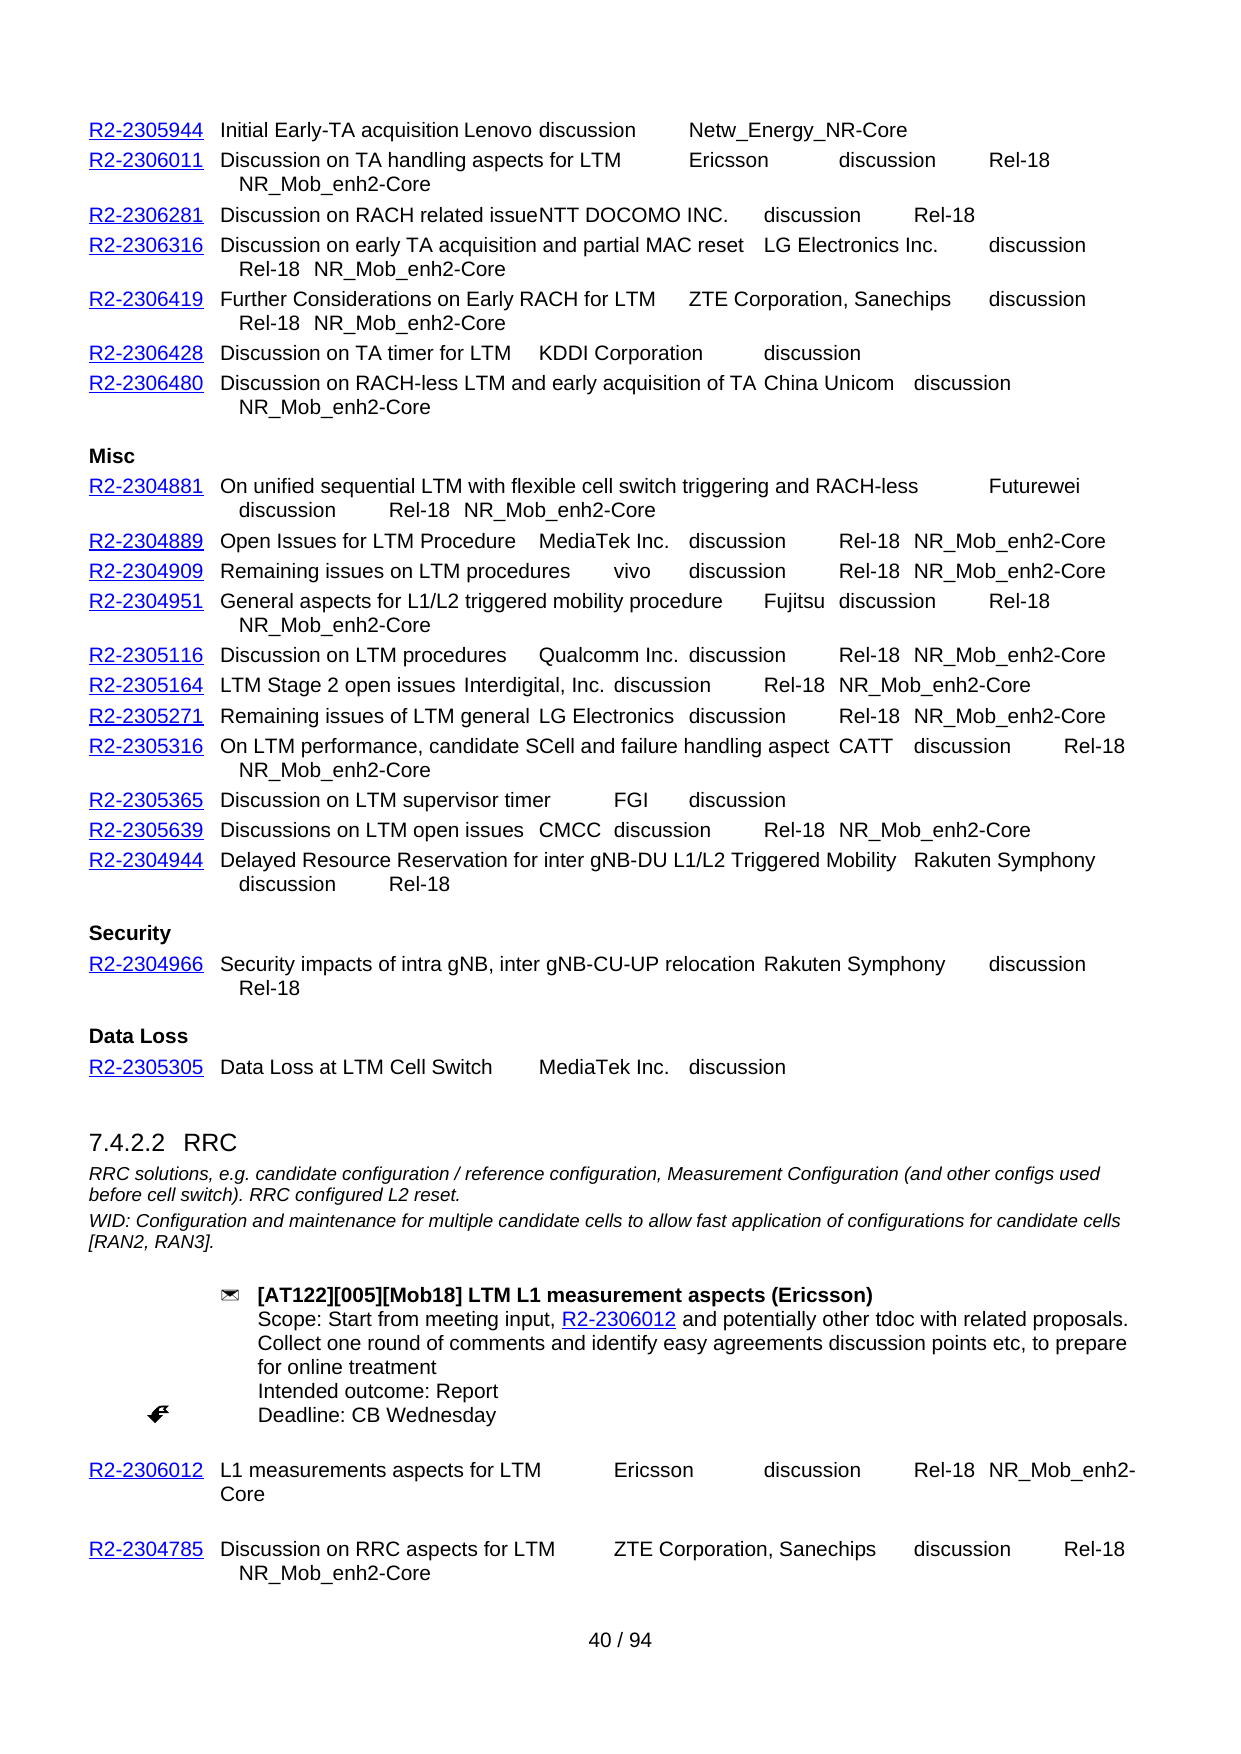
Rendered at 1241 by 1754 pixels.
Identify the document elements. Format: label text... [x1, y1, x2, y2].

text [AT122][005][Mob18] LTM L1 measurement aspects (Ericsson) [220, 1283, 1152, 1307]
title R2-2304966 Security impacts of intra gNB, inter gNB-CU-UP relocation Rakuten Symphony discussion Rel-18 [89, 951, 1152, 999]
title R2-2306419 Further Considerations on Early RACH for LTM ZTE Corporation, Sanechips discussion Rel-18 NR_Mob_enh2-Core [89, 287, 1152, 335]
title R2-2304951 General aspects for L1/L2 triggered mobility procedure Fujitsu discussion Rel-18 NR_Mob_enh2-Core [89, 589, 1152, 637]
title R2-2305164 LTM Stage 2 open issues Interdigital, Inc. discussion Rel-18 NR_Mob_enh2-Core [89, 673, 1152, 697]
title R2-2306428 Discussion on TA timer for LTM KDDI Corporation discussion [89, 341, 1152, 365]
title R2-2304944 Delayed Resource Reservation for inter gNB-DU L1/L2 Triggered Mobility Rakuten Symphony discussion Rel-18 [89, 848, 1152, 896]
title R2-2304909 Remaining issues on LTM procedures vivo discussion Rel-18 NR_Mob_enh2-Core [89, 559, 1152, 583]
text Data Loss [89, 1024, 1152, 1048]
title R2-2304881 On unified sequential LTM with flexible cell switch triggering and RACH-less Futurewei discussion Rel-18 NR_Mob_enh2-Core [89, 474, 1152, 522]
title R2-2305305 Data Loss at LTM Cell Switch MediaTek Inc. discussion [89, 1054, 1152, 1078]
title R2-2305944 Initial Early-TA acquisition Lenovo discussion Netw_Energy_NR-Core [89, 118, 1152, 142]
text Scope: Start from meeting input, R2-2306012 and potentially other tdoc with related proposals. Collect one round of comments and identify easy agreements discussion points etc, to prepare for online treatment [257, 1307, 1152, 1379]
title R2-2306480 Discussion on RACH-less LTM and early acquisition of TA China Unicom discussion NR_Mob_enh2-Core [89, 371, 1152, 419]
text Intended outcome: Report [220, 1379, 1152, 1403]
text Deadline: CB Wednesday [148, 1403, 1152, 1427]
text Security [89, 921, 1152, 945]
title R2-2306281 Discussion on RACH related issue NTT DOCOMO INC. discussion Rel-18 [89, 202, 1152, 226]
title R2-2306012 L1 measurements aspects for LTM Ericsson discussion Rel-18 NR_Mob_enh2-Core [89, 1457, 1152, 1505]
title R2-2306011 Discussion on TA handling aspects for LTM Ericsson discussion Rel-18 NR_Mob_enh2-Core [89, 148, 1152, 196]
text WID: Configuration and maintenance for multiple candidate cells to allow fast application of configurations for candidate cells [RAN2, RAN3]. [89, 1210, 1152, 1253]
text Misc [89, 444, 1152, 468]
title R2-2305271 Remaining issues of LTM general LG Electronics discussion Rel-18 NR_Mob_enh2-Core [89, 703, 1152, 727]
title R2-2306316 Discussion on early TA acquisition and partial MAC reset LG Electronics Inc. discussion Rel-18 NR_Mob_enh2-Core [89, 233, 1152, 281]
title R2-2305116 Discussion on LTM procedures Qualcomm Inc. discussion Rel-18 NR_Mob_enh2-Core [89, 643, 1152, 667]
subtitle 7.4.2.2 RRC [89, 1127, 1152, 1156]
title R2-2305365 Discussion on LTM supervisor timer FGI discussion [89, 788, 1152, 812]
title R2-2305639 Discussions on LTM open issues CMCC discussion Rel-18 NR_Mob_enh2-Core [89, 818, 1152, 842]
title R2-2305316 On LTM performance, candidate SCell and failure handling aspect CATT discussion Rel-18 NR_Mob_enh2-Core [89, 734, 1152, 782]
title R2-2304889 Open Issues for LTM Procedure MediaTek Inc. discussion Rel-18 NR_Mob_enh2-Core [89, 528, 1152, 552]
text RRC solutions, e.g. candidate configuration / reference configuration, Measurement Configuration (and other configs used before cell switch). RRC configured L2 reset. [89, 1162, 1152, 1206]
title R2-2304785 Discussion on RRC aspects for LTM ZTE Corporation, Sanechips discussion Rel-18 NR_Mob_enh2-Core [89, 1537, 1152, 1585]
